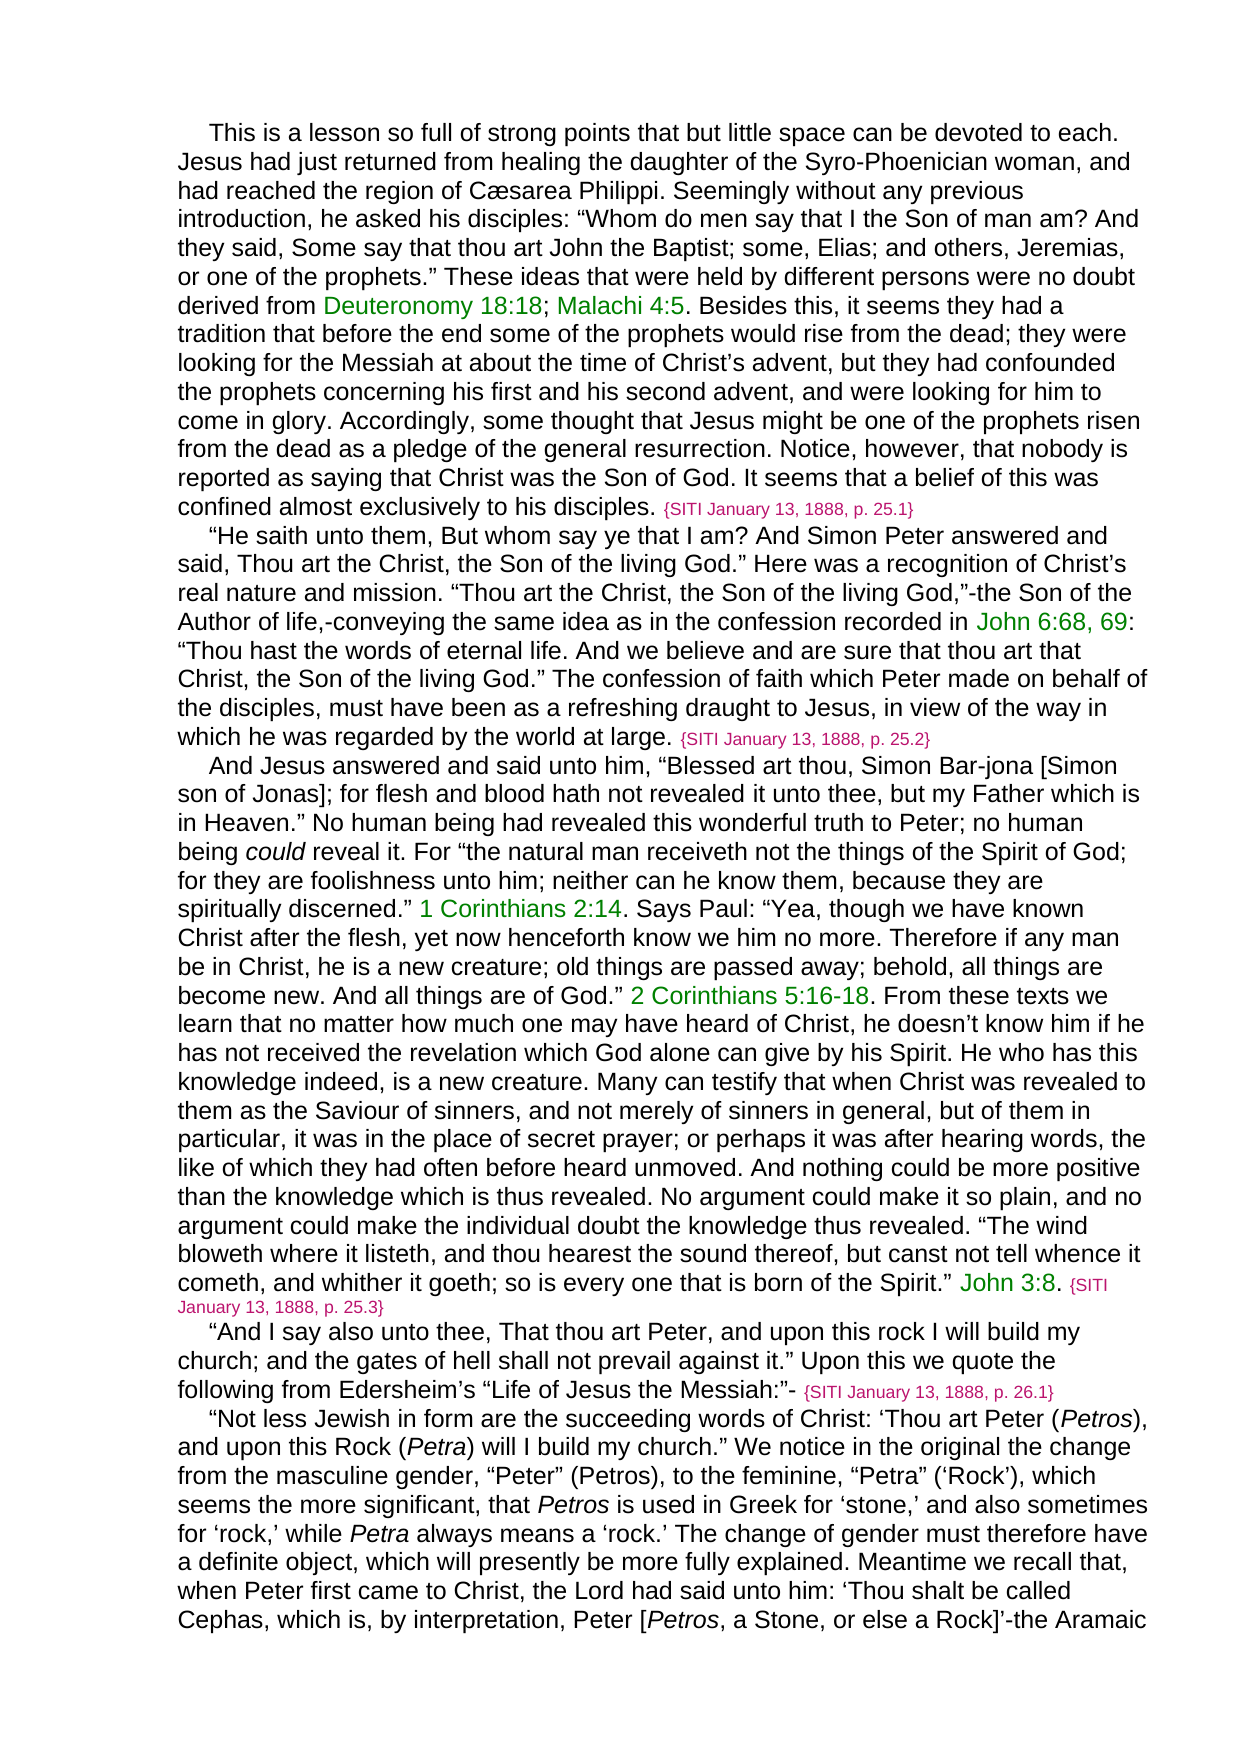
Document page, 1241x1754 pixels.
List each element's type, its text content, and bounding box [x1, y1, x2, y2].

text “He saith unto them, But whom say ye that I am? And Simon Peter answered and said, Thou art the Christ, the Son of the living God.” Here was a recognition of Christ’s real nature and mission. “Thou art the Christ, the Son of the living God,”-the Son of the Author of life,-conveying the same idea as in the confession recorded in John 6:68, 69: “Thou hast the words of eternal life. And we believe and are sure that thou art that Christ, the Son of the living God.” The confession of faith which Peter made on behalf of the disciples, must have been as a refreshing draught to Jesus, in view of the way in which he was regarded by the world at large. {SITI January 13, 1888, p. 25.2} [177, 521, 1152, 751]
text And Jesus answered and said unto him, “Blessed art thou, Simon Bar-jona [Simon son of Jonas]; for flesh and blood hath not revealed it unto thee, but my Father which is in Heaven.” No human being had revealed this wonderful truth to Peter; no human being could reveal it. For “the natural man receiveth not the things of the Spirit of God; for they are foolishness unto him; neither can he know them, because they are spiritually discerned.” 1 Corinthians 2:14. Says Paul: “Yea, though we have known Christ after the flesh, yet now henceforth know we him no more. Therefore if any man be in Christ, he is a new creature; old things are passed away; behold, all things are become new. And all things are of God.” 2 Corinthians 5:16-18. From these texts we learn that no matter how much one may have heard of Christ, he doesn’t know him if he has not received the revelation which God alone can give by his Spirit. He who has this knowledge indeed, is a new creature. Many can testify that when Christ was revealed to them as the Saviour of sinners, and not merely of sinners in general, but of them in particular, it was in the place of secret prayer; or perhaps it was after hearing words, the like of which they had often before heard unmoved. And nothing could be more positive than the knowledge which is thus revealed. No argument could make it so plain, and no argument could make the individual doubt the knowledge thus revealed. “The wind bloweth where it listeth, and thou hearest the sound thereof, but canst not tell whence it cometh, and whither it goeth; so is every one that is born of the Spirit.” John 3:8. {SITI January 13, 1888, p. 25.3} [177, 751, 1152, 1317]
text This is a lesson so full of strong points that but little space can be devoted to each. Jesus had just returned from healing the daughter of the Syro-Phoenician woman, and had reached the region of Cæsarea Philippi. Seemingly without any previous introduction, he asked his disciples: “Whom do men say that I the Son of man am? And they said, Some say that thou art John the Baptist; some, Elias; and others, Jeremias, or one of the prophets.” These ideas that were held by different persons were no doubt derived from Deuteronomy 18:18; Malachi 4:5. Besides this, it seems they had a tradition that before the end some of the prophets would rise from the dead; they were looking for the Messiah at about the time of Christ’s advent, but they had confounded the prophets concerning his first and his second advent, and were looking for him to come in glory. Accordingly, some thought that Jesus might be one of the prophets risen from the dead as a pledge of the general resurrection. Notice, however, that nobody is reported as saying that Christ was the Son of God. It seems that a belief of this was confined almost exclusively to his disciples. {SITI January 13, 1888, p. 25.1} [177, 118, 1152, 521]
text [177, 1403, 1152, 1633]
text “And I say also unto thee, That thou art Peter, and upon this rock I will build my church; and the gates of hell shall not prevail against it.” Upon this we quote the following from Edersheim’s “Life of Jesus the Messiah:”- {SITI January 13, 1888, p. 26.1} [177, 1317, 1152, 1403]
